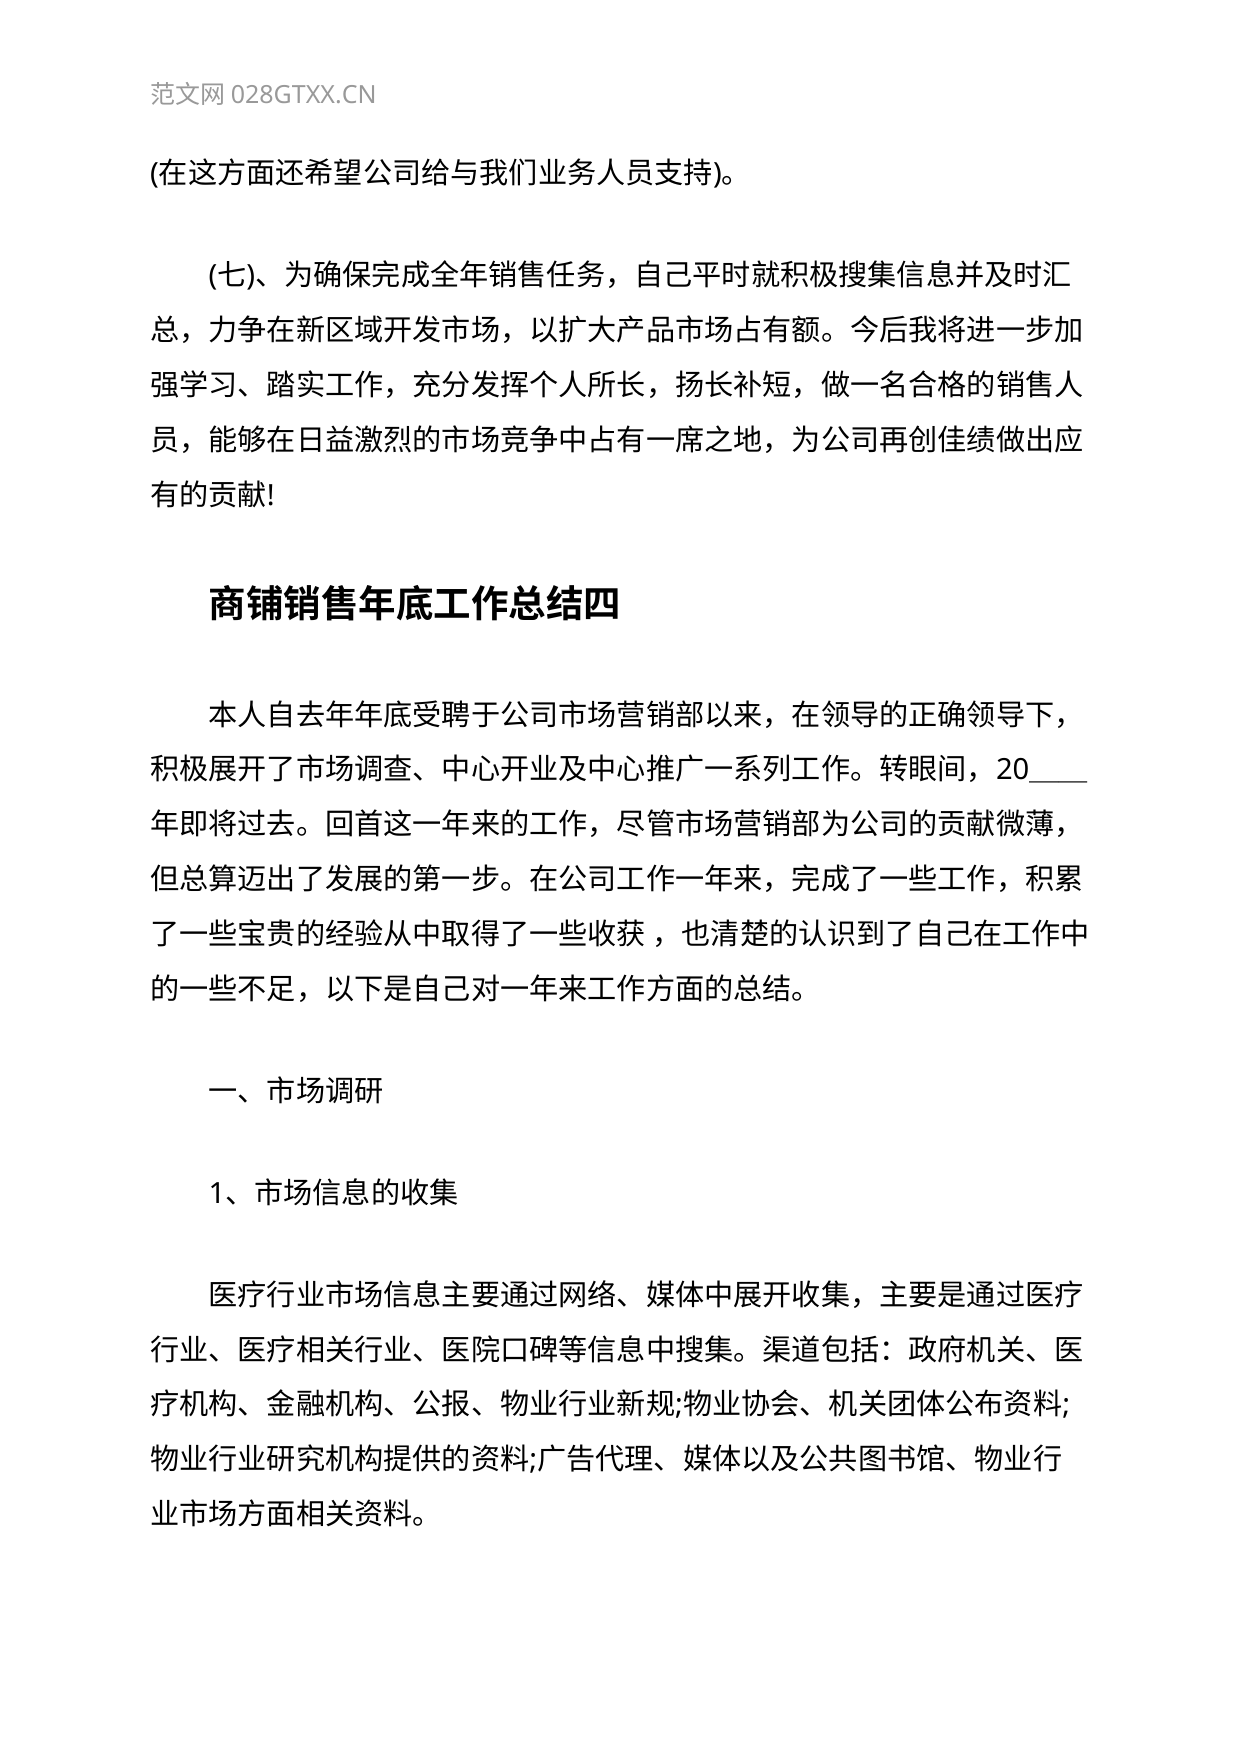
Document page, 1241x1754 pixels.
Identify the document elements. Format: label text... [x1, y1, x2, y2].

text 1、市场信息的收集 [150, 1169, 1090, 1212]
text (七)、为确保完成全年销售任务，自己平时就积极搜集信息并及时汇总，力争在新区域开发市场，以扩大产品市场占有额。今后我将进一步加强学习、踏实工作，充分发挥个人所长，扬长补短，做一名合格的销售人员，能够在日益激烈的市场竞争中占有一席之地，为公司再创佳绩做出应有的贡献! [150, 252, 1090, 514]
text 本人自去年年底受聘于公司市场营销部以来，在领导的正确领导下，积极展开了市场调查、中心开业及中心推广一系列工作。转眼间，20＿＿年即将过去。回首这一年来的工作，尽管市场营销部为公司的贡献微薄，但总算迈出了发展的第一步。在公司工作一年来，完成了一些工作，积累了一些宝贵的经验从中取得了一些收获 ，也清楚的认识到了自己在工作中的一些不足，以下是自己对一年来工作方面的总结。 [150, 691, 1090, 1008]
text 一、市场调研 [150, 1067, 1090, 1110]
text 医疗行业市场信息主要通过网络、媒体中展开收集，主要是通过医疗行业、医疗相关行业、医院口碑等信息中搜集。渠道包括：政府机关、医疗机构、金融机构、公报、物业行业新规;物业协会、机关团体公布资料;物业行业研究机构提供的资料;广告代理、媒体以及公共图书馆、物业行业市场方面相关资料。 [150, 1271, 1090, 1533]
text 商铺销售年底工作总结四 [150, 574, 1090, 628]
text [150, 150, 1090, 192]
